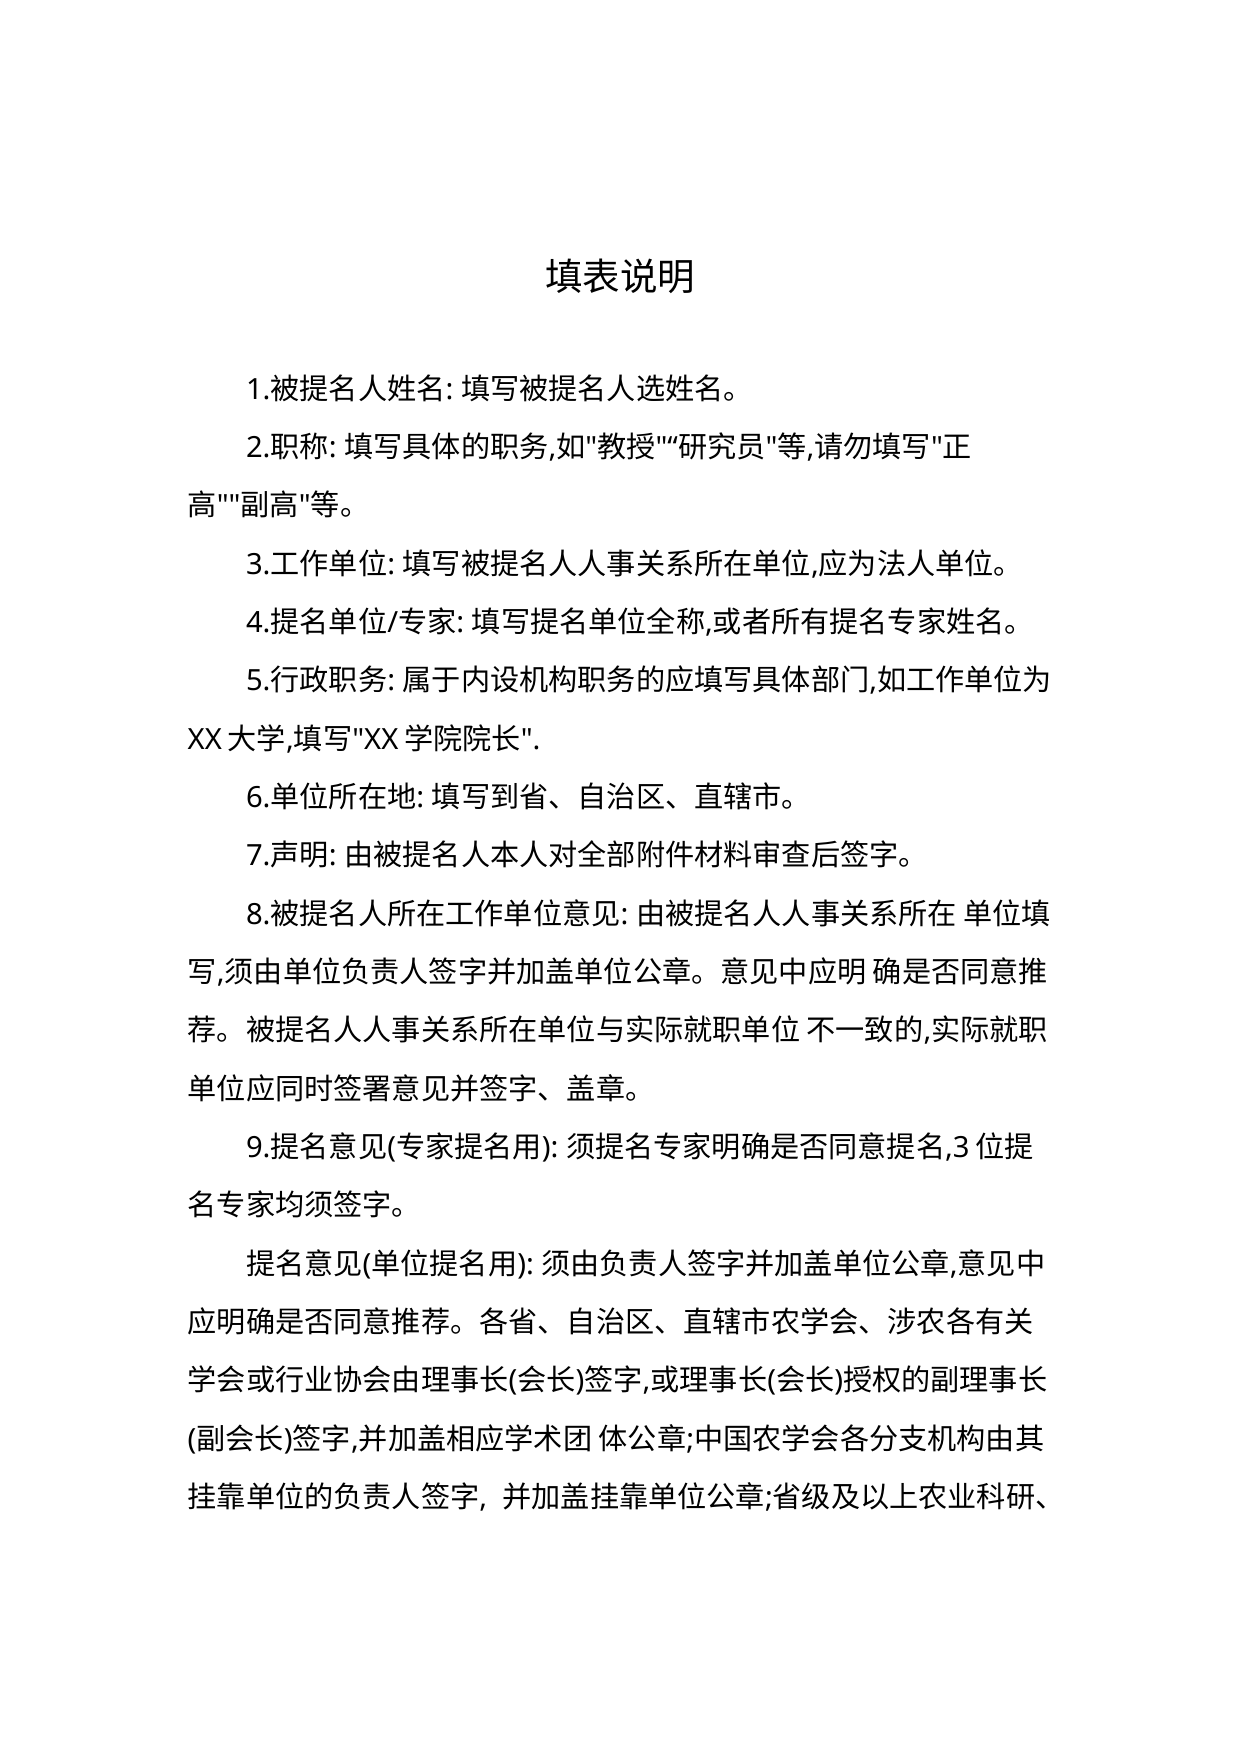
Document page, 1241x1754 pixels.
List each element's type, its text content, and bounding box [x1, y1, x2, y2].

text 填表说明 [187, 247, 1053, 301]
text 4.提名单位/专家: 填写提名单位全称,或者所有提名专家姓名。 [187, 586, 1053, 644]
text 6.单位所在地: 填写到省、自治区、直辖市。 [187, 761, 1053, 819]
text 5.行政职务: 属于内设机构职务的应填写具体部门,如工作单位为XX大学,填写"XX学院院长". [187, 644, 1053, 761]
text 7.声明: 由被提名人本人对全部附件材料审查后签字。 [187, 819, 1053, 877]
text 3.工作单位: 填写被提名人人事关系所在单位,应为法人单位。 [187, 527, 1053, 586]
text 9.提名意见(专家提名用): 须提名专家明确是否同意提名,3位提名专家均须签字。 [187, 1111, 1053, 1227]
text 8.被提名人所在工作单位意见: 由被提名人人事关系所在 单位填写,须由单位负责人签字并加盖单位公章。意见中应明 确是否同意推荐。被提名人人事关系所在单位与实际就职单位 不一致的,实际就职单位应同时签署意见并签字、盖章。 [187, 877, 1053, 1111]
text 2.职称: 填写具体的职务,如"教授"“研究员"等,请勿填写"正高""副高"等。 [187, 411, 1053, 527]
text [187, 1227, 1053, 1519]
text 1.被提名人姓名: 填写被提名人选姓名。 [187, 352, 1053, 411]
